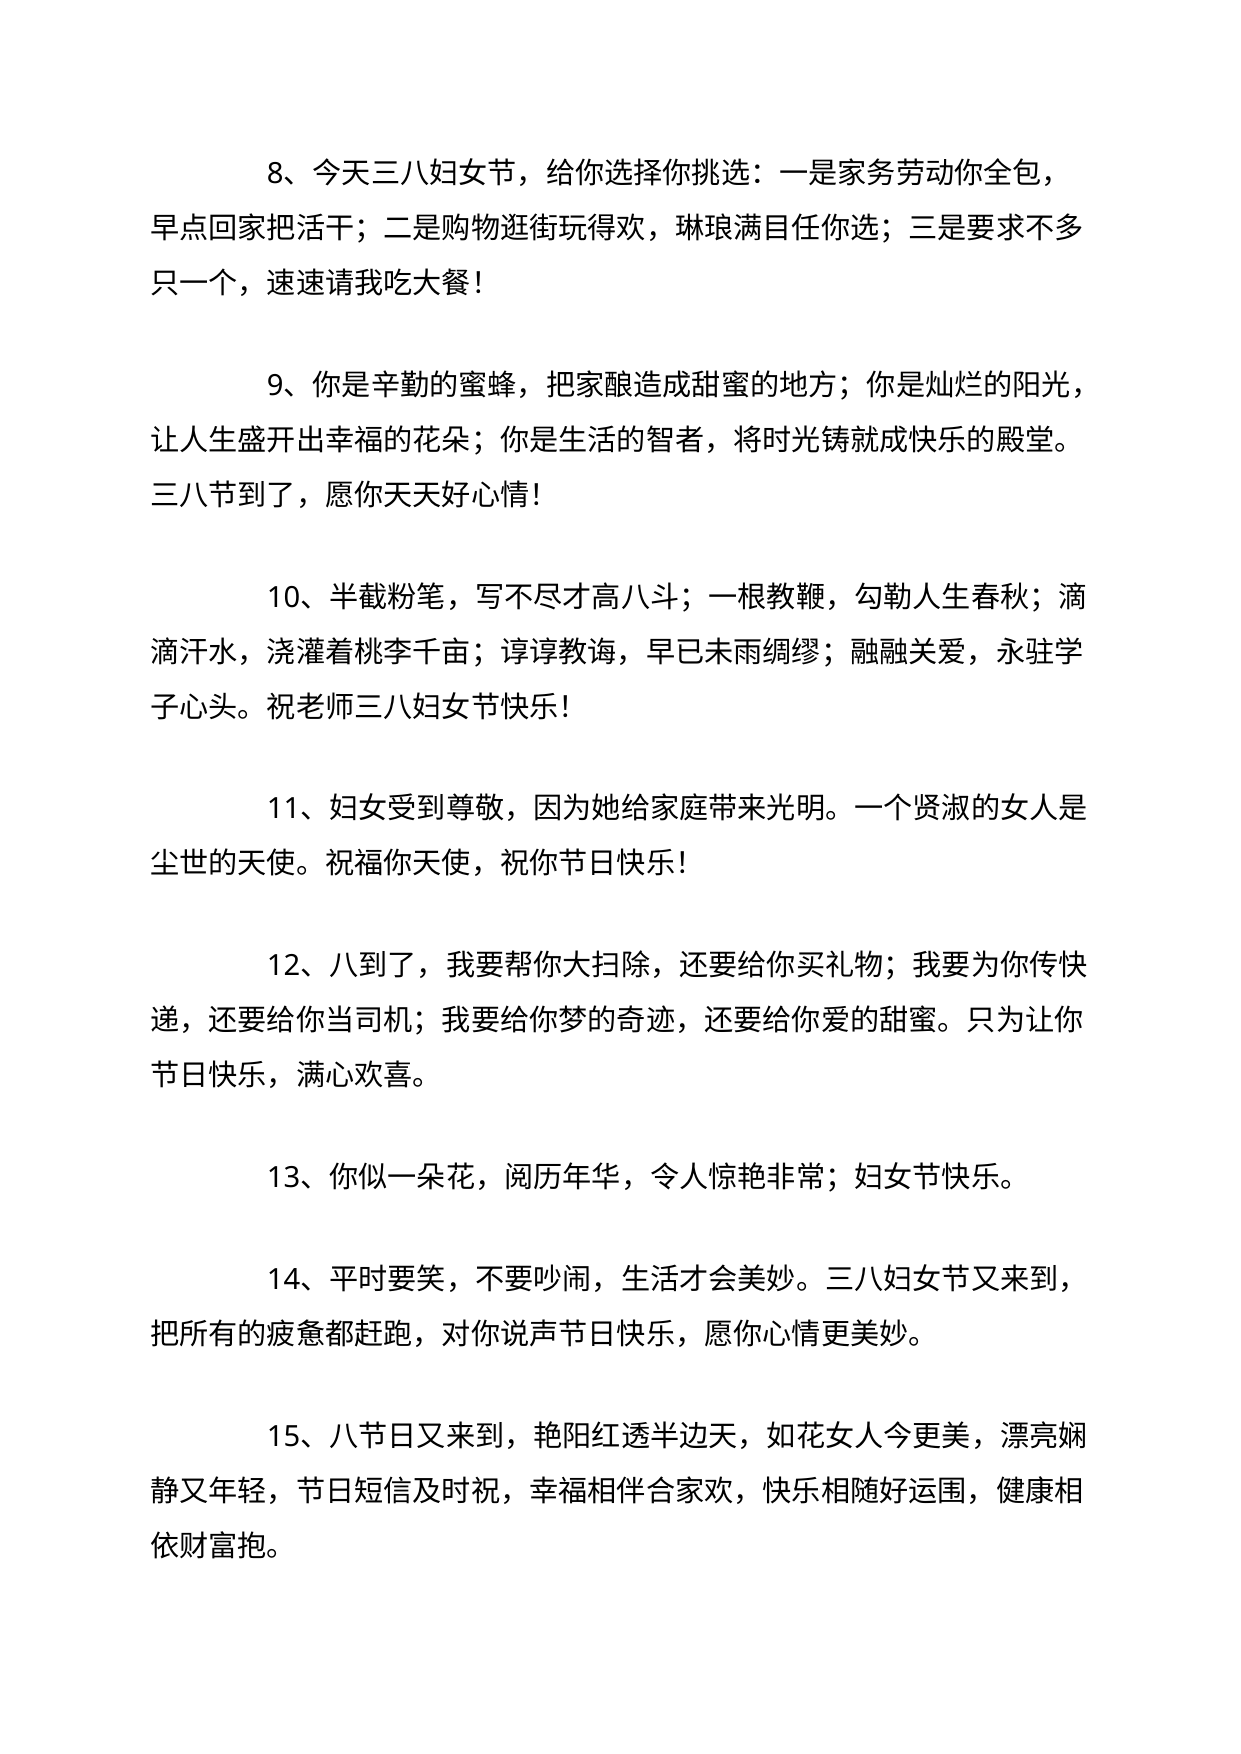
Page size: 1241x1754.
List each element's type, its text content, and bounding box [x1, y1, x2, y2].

text 14、平时要笑，不要吵闹，生活才会美妙。三八妇女节又来到，把所有的疲惫都赶跑，对你说声节日快乐，愿你心情更美妙。 [150, 1255, 1090, 1353]
text 8、今天三八妇女节，给你选择你挑选：一是家务劳动你全包，早点回家把活干；二是购物逛街玩得欢，琳琅满目任你选；三是要求不多只一个，速速请我吃大餐！ [150, 150, 1090, 302]
text 9、你是辛勤的蜜蜂，把家酿造成甜蜜的地方；你是灿烂的阳光，让人生盛开出幸福的花朵；你是生活的智者，将时光铸就成快乐的殿堂。三八节到了，愿你天天好心情！ [150, 362, 1090, 514]
text 12、八到了，我要帮你大扫除，还要给你买礼物；我要为你传快递，还要给你当司机；我要给你梦的奇迹，还要给你爱的甜蜜。只为让你节日快乐，满心欢喜。 [150, 942, 1090, 1094]
text 15、八节日又来到，艳阳红透半边天，如花女人今更美，漂亮娴静又年轻，节日短信及时祝，幸福相伴合家欢，快乐相随好运围，健康相依财富抱。 [150, 1412, 1090, 1564]
text 13、你似一朵花，阅历年华，令人惊艳非常；妇女节快乐。 [150, 1153, 1090, 1196]
text 10、半截粉笔，写不尽才高八斗；一根教鞭，勾勒人生春秋；滴滴汗水，浇灌着桃李千亩；谆谆教诲，早已未雨绸缪；融融关爱，永驻学子心头。祝老师三八妇女节快乐！ [150, 573, 1090, 726]
text 11、妇女受到尊敬，因为她给家庭带来光明。一个贤淑的女人是尘世的天使。祝福你天使，祝你节日快乐！ [150, 785, 1090, 882]
